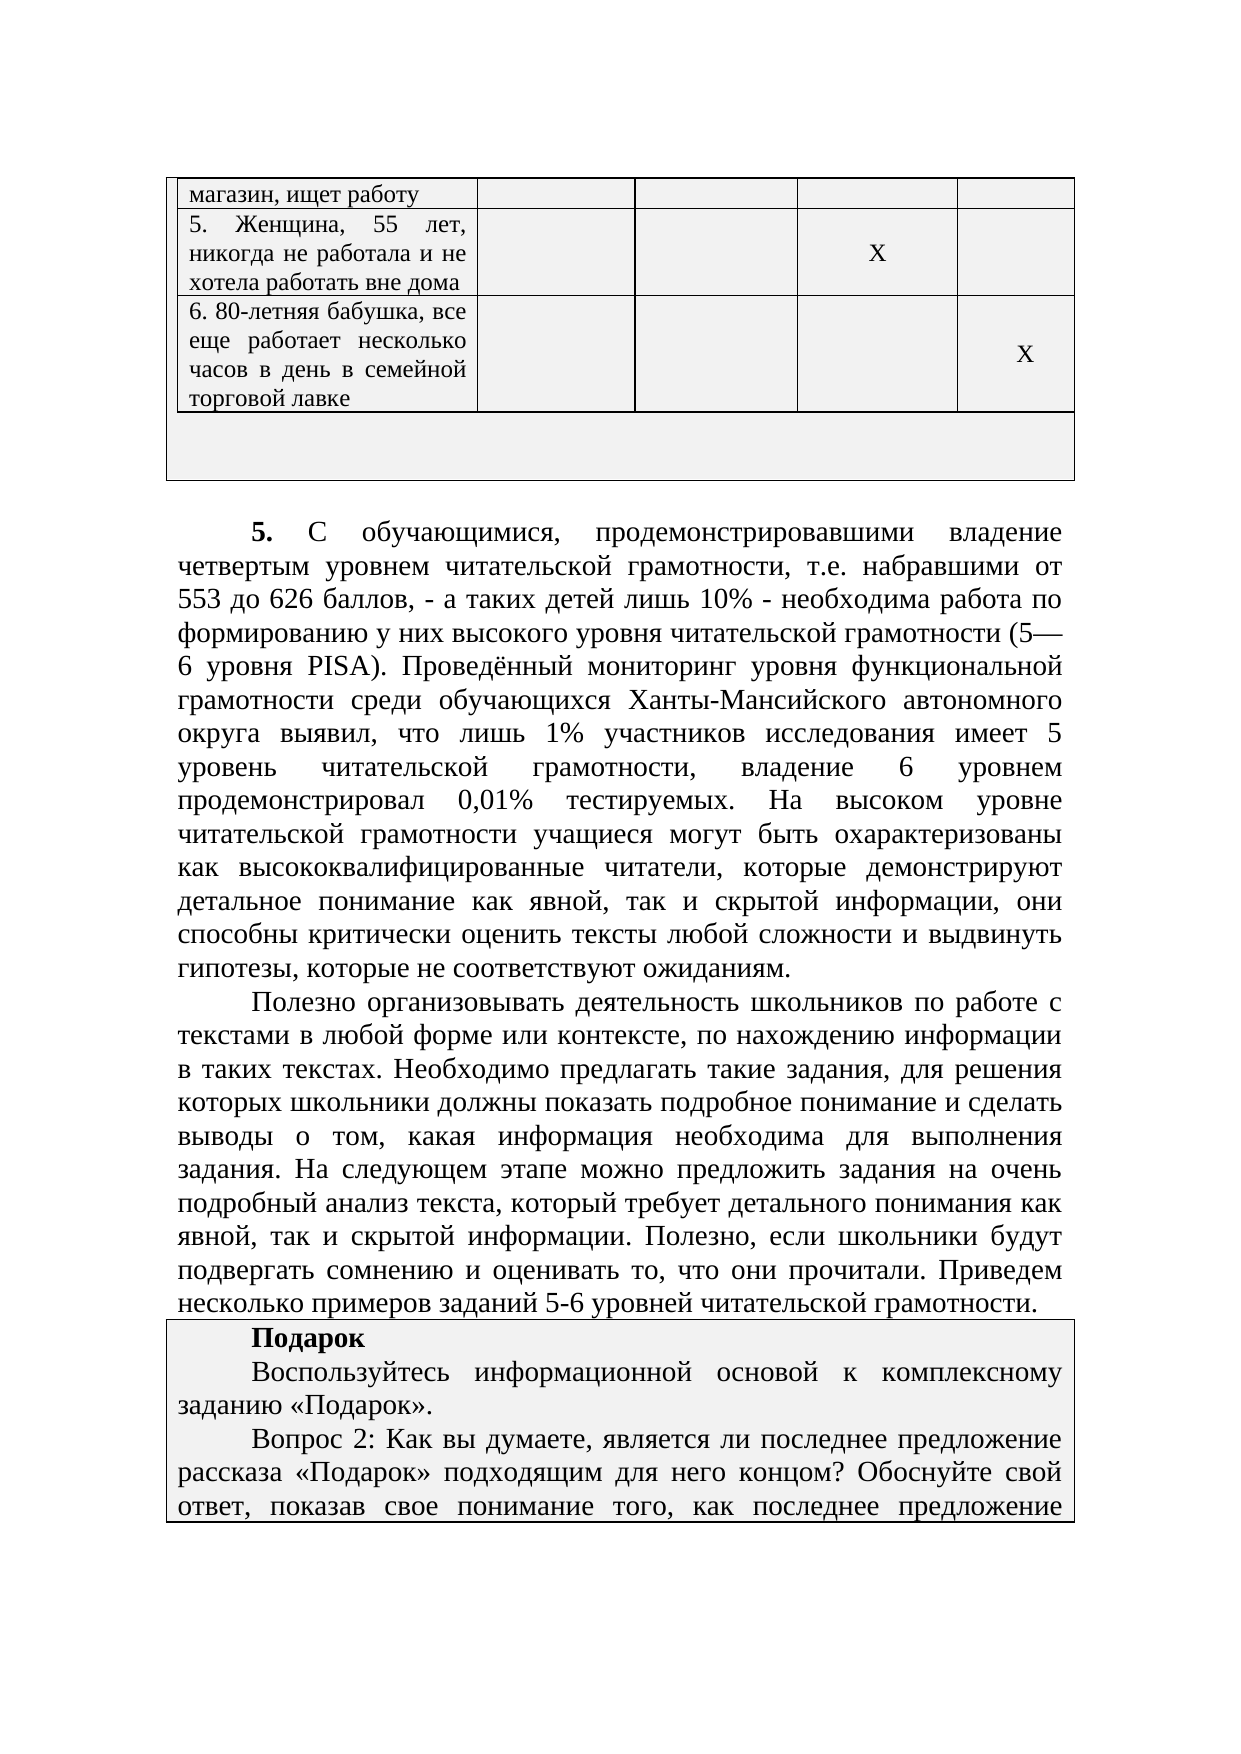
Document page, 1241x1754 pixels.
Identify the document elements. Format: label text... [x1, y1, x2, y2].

text 5. С обучающимися, продемонстрировавшими владение четвертым уровнем читательской грамотности, т.е. набравшими от 553 до 626 баллов, - а таких детей лишь 10% - необходима работа по формированию у них высокого уровня читательской грамотности (5—6 уровня PISA). Проведённый мониторинг уровня функциональной грамотности среди обучающихся Ханты-Мансийского автономного округа выявил, что лишь 1% участников исследования имеет 5 уровень читательской грамотности, владение 6 уровнем продемонстрировал 0,01% тестируемых. На высоком уровне читательской грамотности учащиеся могут быть охарактеризованы как высококвалифицированные читатели, которые демонстрируют детальное понимание как явной, так и скрытой информации, они способны критически оценить тексты любой сложности и выдвинуть гипотезы, которые не соответствуют ожиданиям. [177, 514, 1063, 984]
text Полезно организовывать деятельность школьников по работе с текстами в любой форме или контексте, по нахождению информации в таких текстах. Необходимо предлагать такие задания, для решения которых школьники должны показать подробное понимание и сделать выводы о том, какая информация необходима для выполнения задания. На следующем этапе можно предложить задания на очень подробный анализ текста, который требует детального понимания как явной, так и скрытой информации. Полезно, если школьники будут подвергать сомнению и оценивать то, что они прочитали. Приведем несколько примеров заданий 5-6 уровней читательской грамотности. [177, 984, 1063, 1319]
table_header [167, 178, 1074, 479]
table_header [167, 1320, 1074, 1521]
